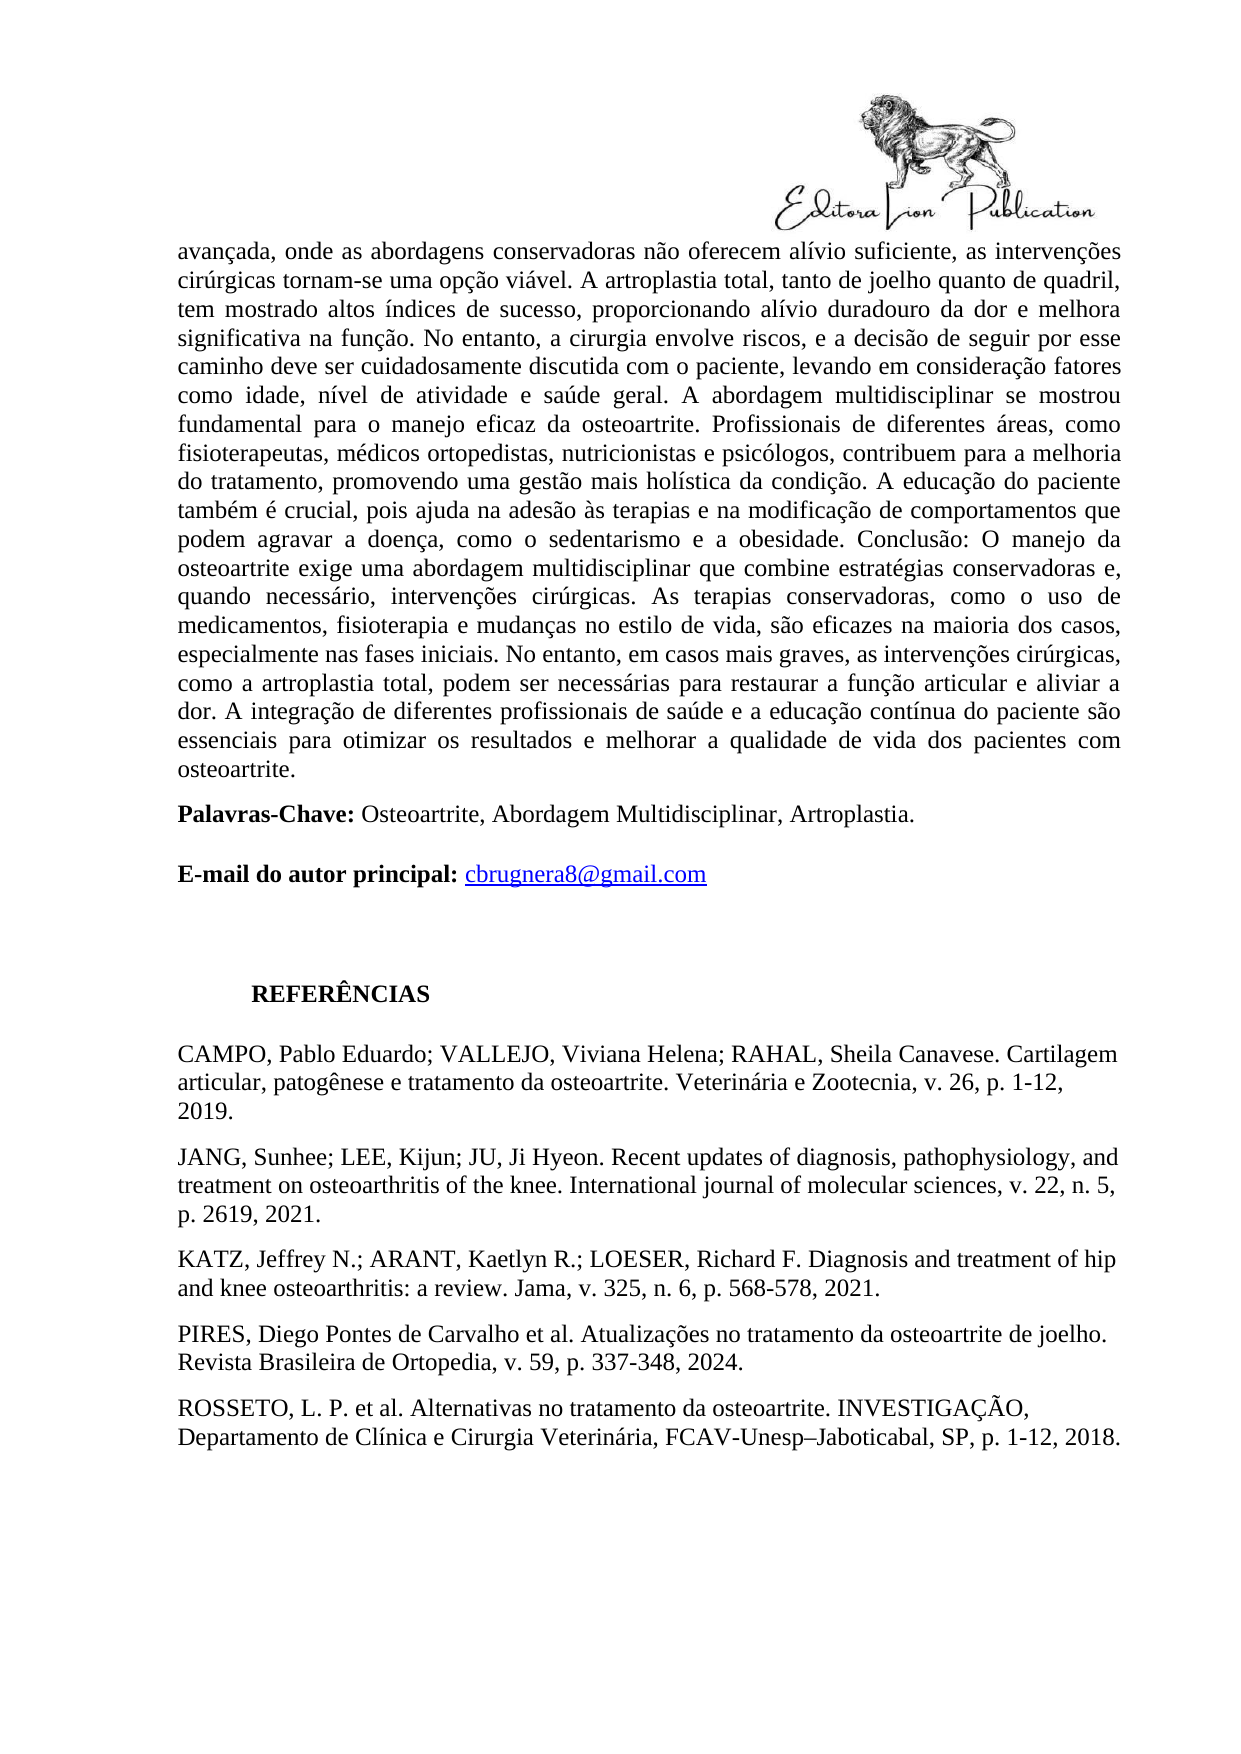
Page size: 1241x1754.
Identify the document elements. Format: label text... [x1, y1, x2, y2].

text JANG, Sunhee; LEE, Kijun; JU, Ji Hyeon. Recent updates of diagnosis, pathophysiology, and treatment on osteoarthritis of the knee. International journal of molecular sciences, v. 22, n. 5, p. 2619, 2021. [177, 1142, 1122, 1228]
text PIRES, Diego Pontes de Carvalho et al. Atualizações no tratamento da osteoartrite de joelho. Revista Brasileira de Ortopedia, v. 59, p. 337-348, 2024. [177, 1319, 1122, 1376]
text KATZ, Jeffrey N.; ARANT, Kaetlyn R.; LOESER, Richard F. Diagnosis and treatment of hip and knee osteoarthritis: a review. Jama, v. 325, n. 6, p. 568-578, 2021. [177, 1244, 1122, 1302]
picture [752, 93, 1116, 177]
text ROSSETO, L. P. et al. Alternativas no tratamento da osteoartrite. INVESTIGAÇÃO, Departamento de Clínica e Cirurgia Veterinária, FCAV-Unesp–Jaboticabal, SP, p. 1-12, 2018. [177, 1393, 1122, 1450]
text REFERÊNCIAS [177, 979, 1122, 1008]
text E-mail do autor principal: cbrugnera8@gmail.com [177, 859, 1122, 888]
text Palavras-Chave: Osteoartrite, Abordagem Multidisciplinar, Artroplastia. [177, 799, 1122, 828]
text CAMPO, Pablo Eduardo; VALLEJO, Viviana Helena; RAHAL, Sheila Canavese. Cartilagem articular, patogênese e tratamento da osteoartrite. Veterinária e Zootecnia, v. 26, p. 1-12, 2019. [177, 1039, 1122, 1125]
